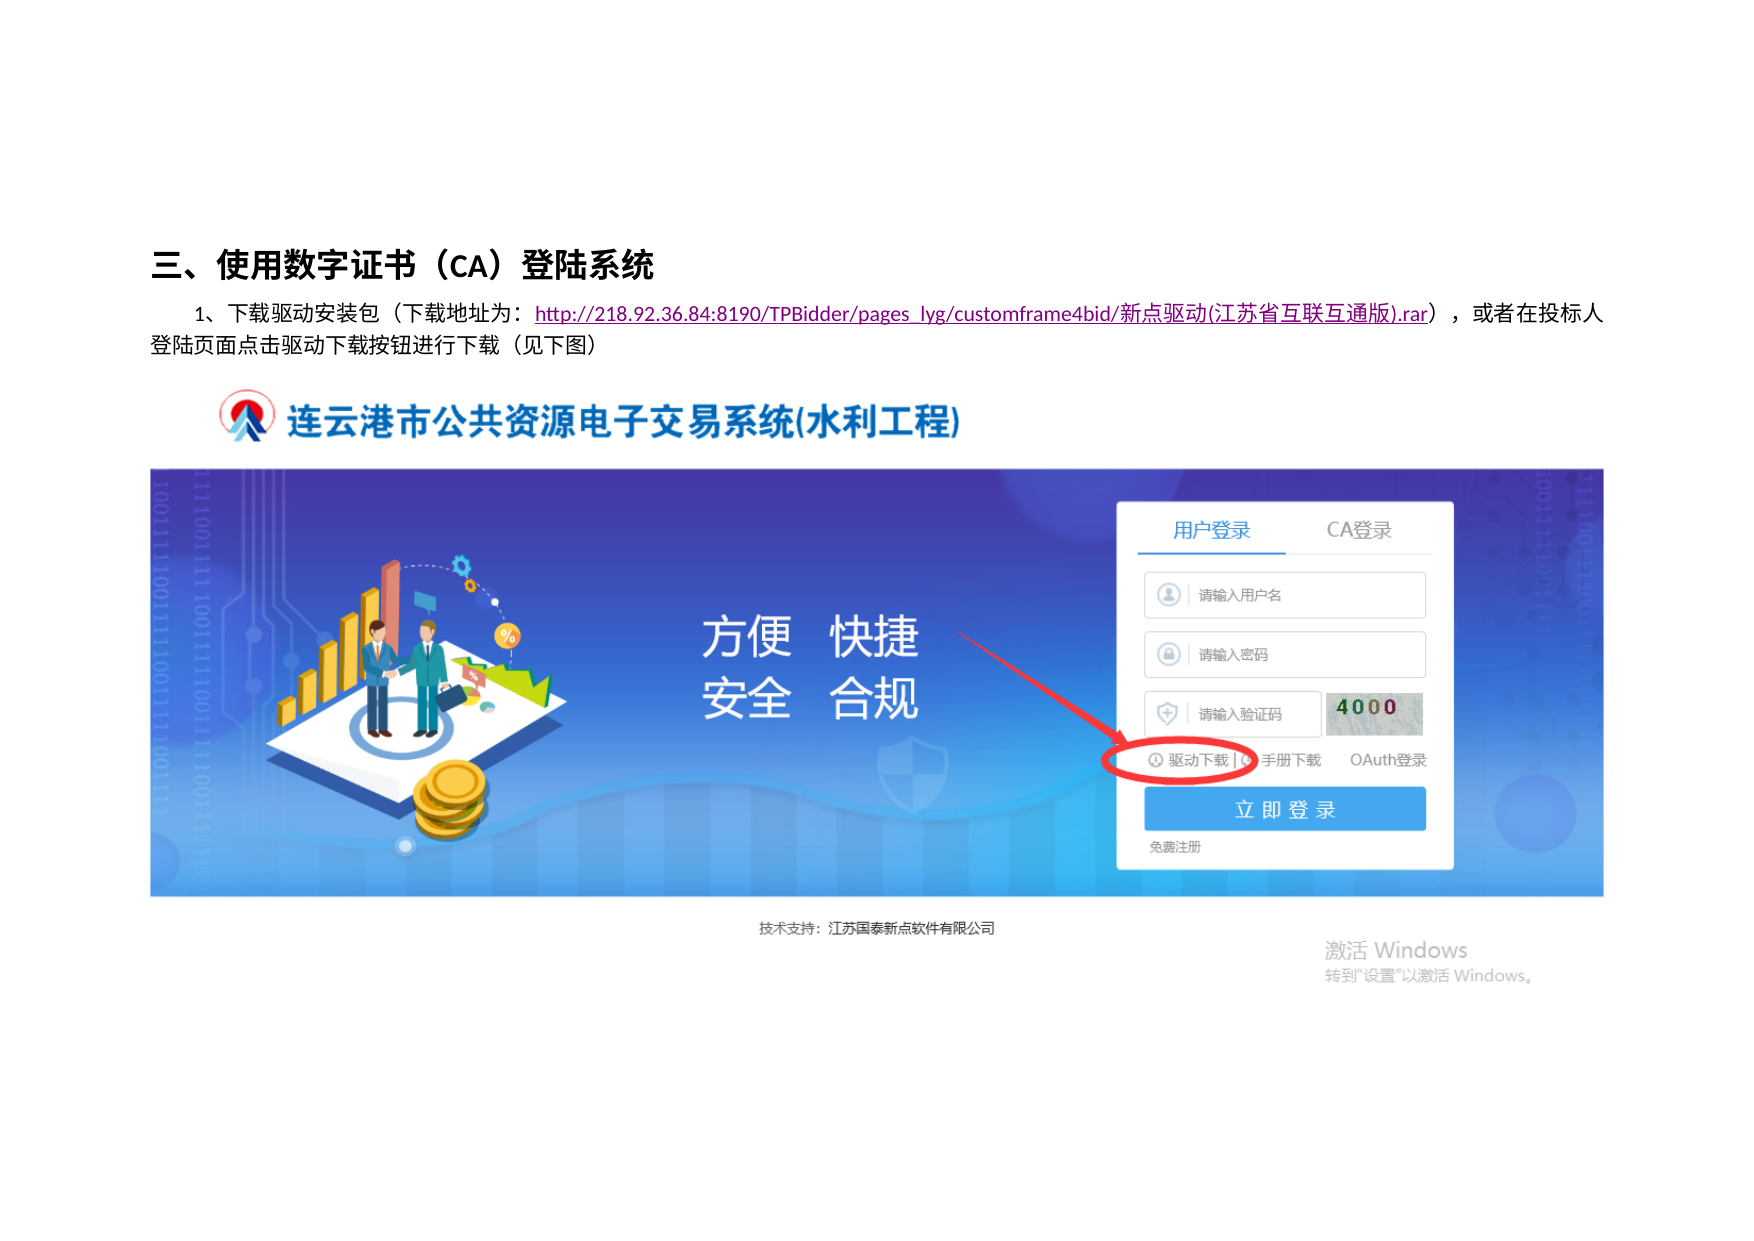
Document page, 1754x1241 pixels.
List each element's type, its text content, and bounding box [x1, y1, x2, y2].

subtitle 使用数字证书（CA）登陆系统 [150, 230, 1604, 295]
picture [150, 360, 1604, 992]
list 下载驱动安装包（下载地址为：http://218.92.36.84:8190/TPBidder/pages_lyg/customframe4bid/新点驱动(江苏省互联互通版).rar），或者在投标人登陆页面点击驱动下载按钮进行下载（见下图） [150, 295, 1604, 360]
